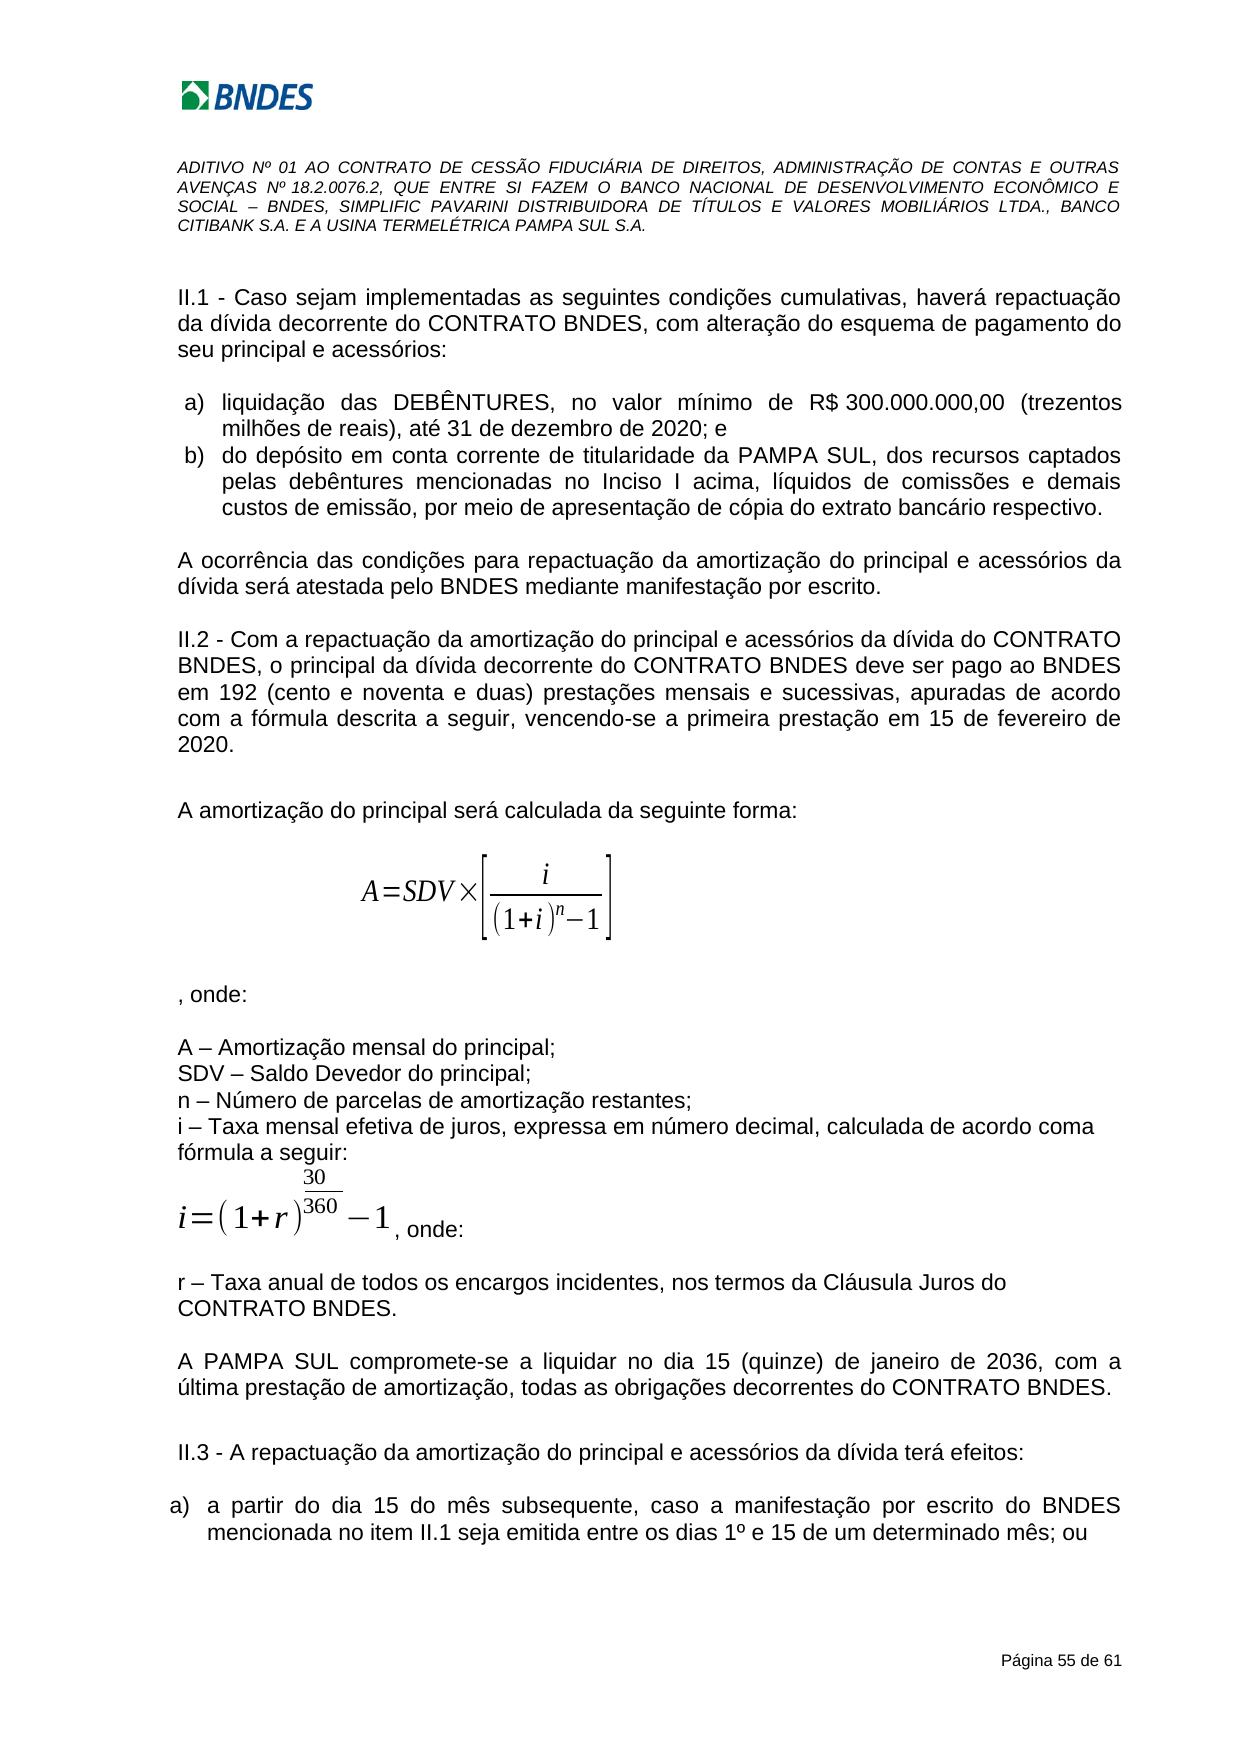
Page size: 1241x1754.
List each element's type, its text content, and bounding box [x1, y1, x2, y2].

text , onde: [177, 981, 1122, 1007]
text II.2 - Com a repactuação da amortização do principal e acessórios da dívida do CONTRATO BNDES, o principal da dívida decorrente do CONTRATO BNDES deve ser pago ao BNDES em 192 (cento e noventa e duas) prestações mensais e sucessivas, apuradas de acordo com a fórmula descrita a seguir, vencendo-se a primeira prestação em 15 de fevereiro de 2020. [177, 626, 1122, 758]
picture [182, 81, 313, 110]
list do depósito em conta corrente de titularidade da PAMPA SUL, dos recursos captados pelas debêntures mencionadas no Inciso I acima, líquidos de comissões e demais custos de emissão, por meio de apresentação de cópia do extrato bancário respectivo. [184, 442, 1122, 521]
text n – Número de parcelas de amortização restantes; [177, 1087, 1122, 1113]
text A amortização do principal será calculada da seguinte forma: [177, 797, 1122, 823]
text II.3 - A repactuação da amortização do principal e acessórios da dívida terá efeitos: [177, 1439, 1122, 1466]
text i – Taxa mensal efetiva de juros, expressa em número decimal, calculada de acordo coma fórmula a seguir: [177, 1113, 1122, 1166]
text SDV – Saldo Devedor do principal; [177, 1060, 1122, 1087]
text , onde: [177, 1166, 1122, 1242]
list a partir do dia 15 do mês subsequente, caso a manifestação por escrito do BNDES mencionada no item II.1 seja emitida entre os dias 1º e 15 de um determinado mês; ou [169, 1492, 1122, 1545]
text r – Taxa anual de todos os encargos incidentes, nos termos da Cláusula Juros do CONTRATO BNDES. [177, 1269, 1122, 1321]
text A – Amortização mensal do principal; [177, 1034, 1122, 1060]
text A PAMPA SUL compromete-se a liquidar no dia 15 (quinze) de janeiro de 2036, com a última prestação de amortização, todas as obrigações decorrentes do CONTRATO BNDES. [177, 1348, 1122, 1401]
list liquidação das DEBÊNTURES, no valor mínimo de R$ 300.000.000,00 (trezentos milhões de reais), até 31 de dezembro de 2020; e [184, 389, 1122, 442]
text II.1 - Caso sejam implementadas as seguintes condições cumulativas, haverá repactuação da dívida decorrente do CONTRATO BNDES, com alteração do esquema de pagamento do seu principal e acessórios: [177, 283, 1122, 362]
text A ocorrência das condições para repactuação da amortização do principal e acessórios da dívida será atestada pelo BNDES mediante manifestação por escrito. [177, 547, 1122, 600]
